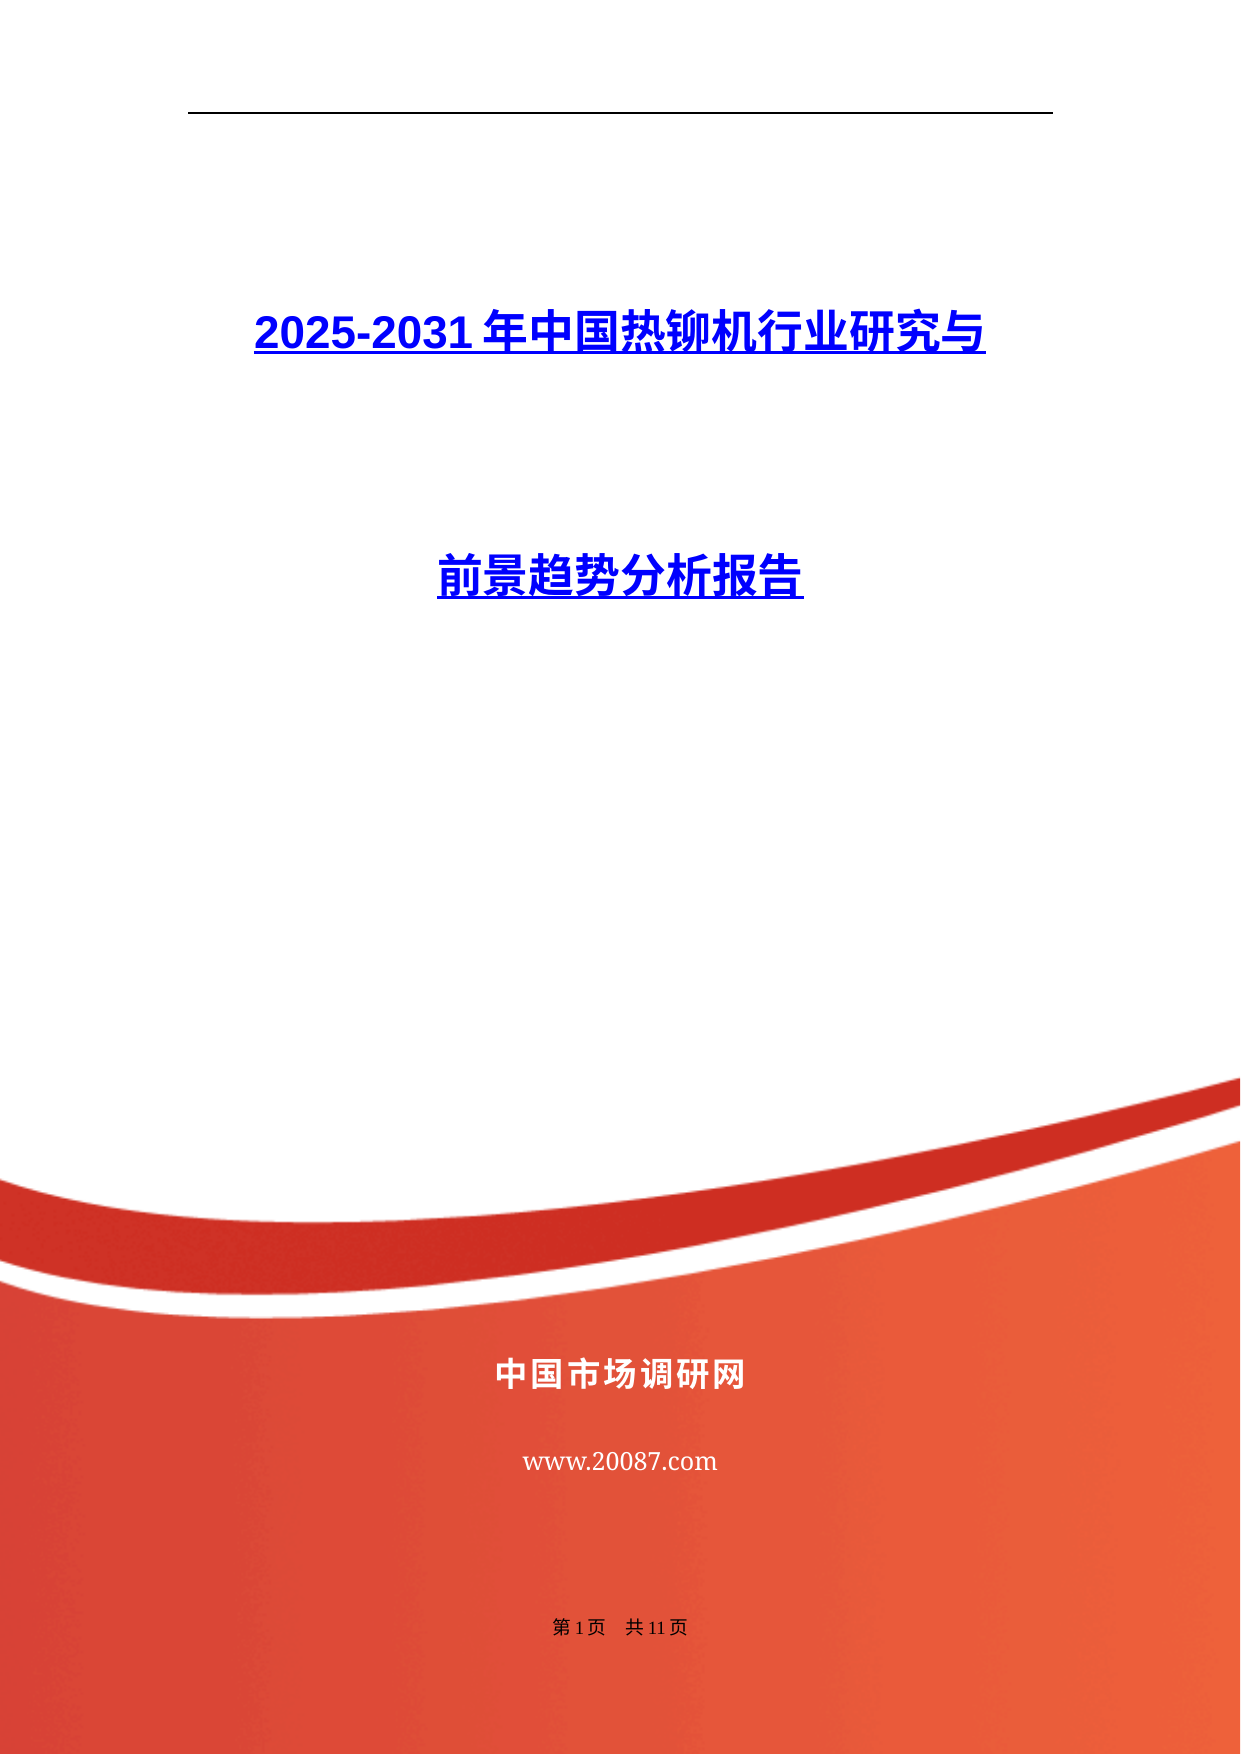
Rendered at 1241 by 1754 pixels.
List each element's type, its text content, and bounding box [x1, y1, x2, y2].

table_header 2025-2031年中国热铆机行业研究与前景趋势分析报告 [188, 207, 1053, 773]
text www.20087.com [187, 1428, 1053, 1493]
subtitle 中国市场调研网 [187, 1339, 1053, 1404]
picture [0, 1006, 1241, 1754]
